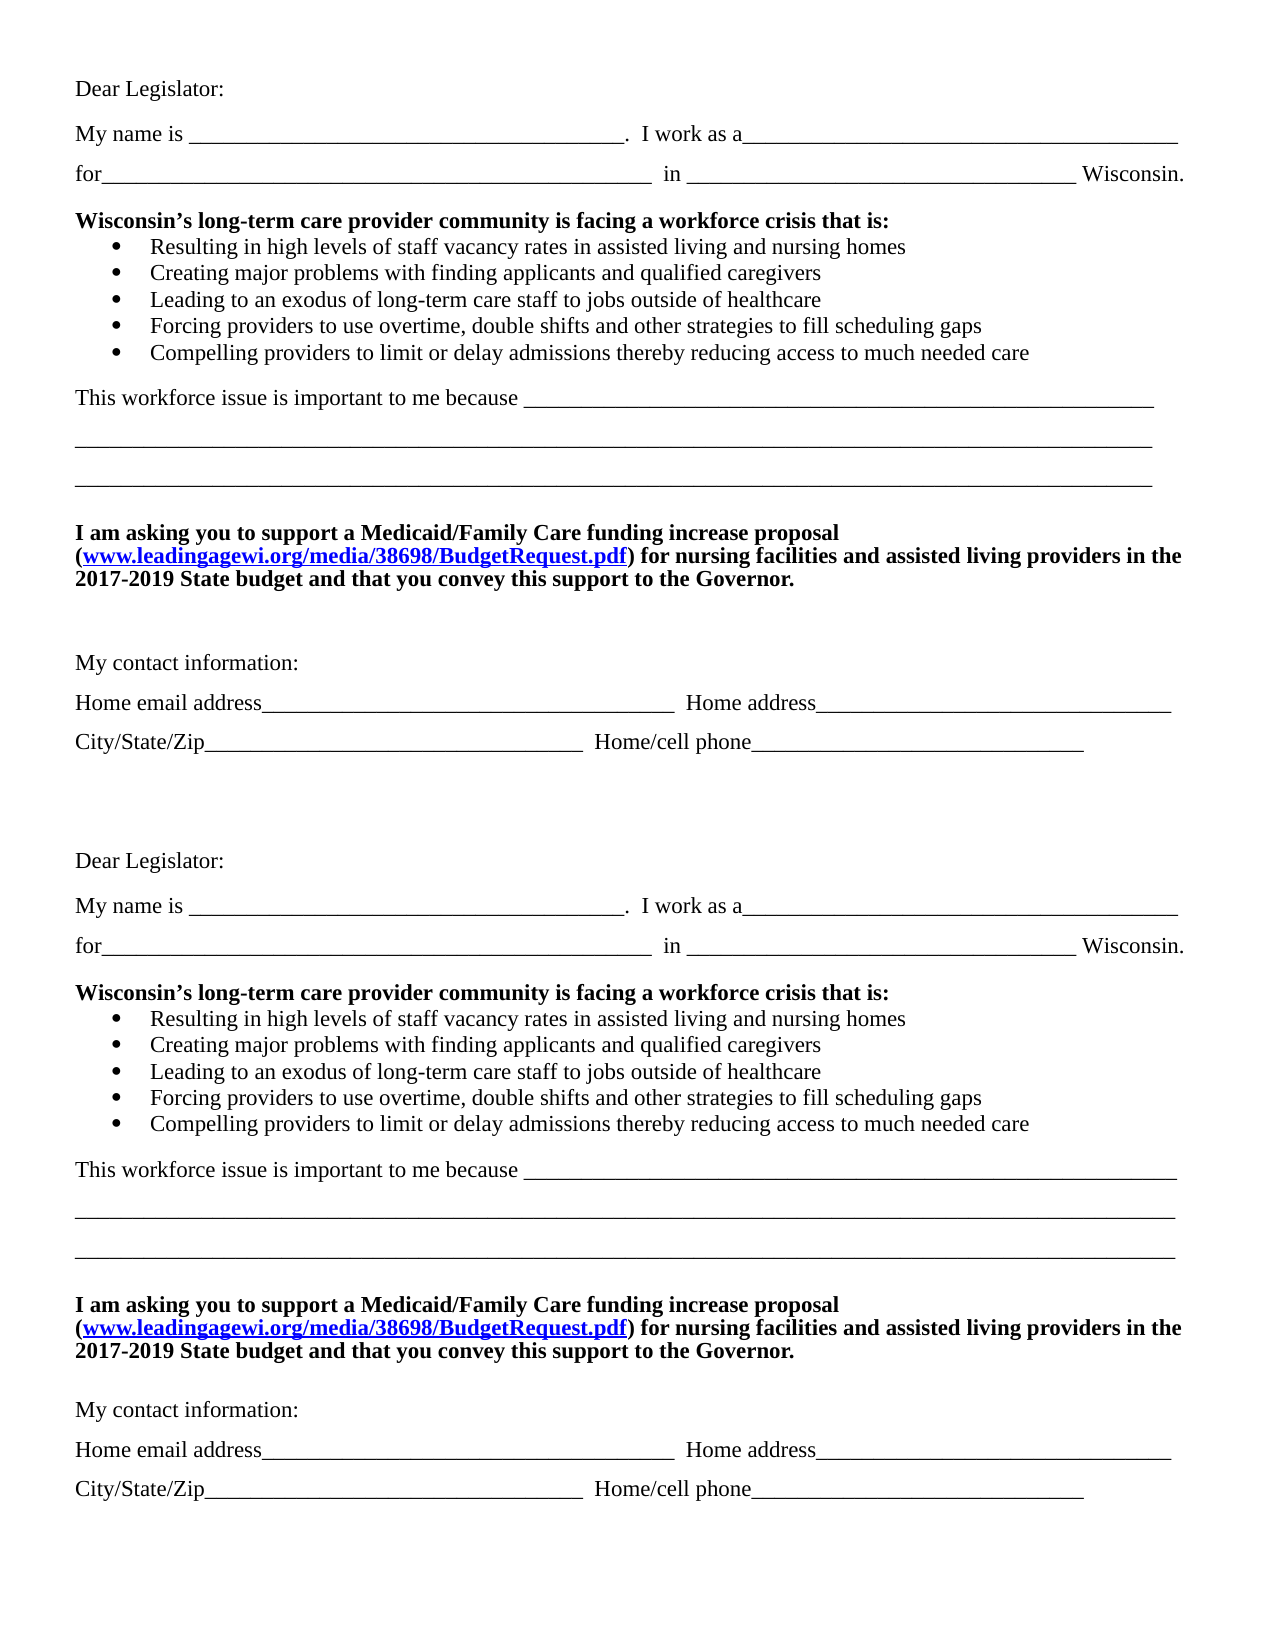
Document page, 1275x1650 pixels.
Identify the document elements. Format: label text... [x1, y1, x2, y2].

list Creating major problems with finding applicants and qualified caregivers [112, 259, 1200, 286]
text Home email address____________________________________ Home address_______________________________ [75, 1436, 1200, 1462]
text ________________________________________________________________________________________________ [75, 1235, 1200, 1261]
list Creating major problems with finding applicants and qualified caregivers [112, 1031, 1200, 1058]
text My contact information: [75, 649, 1200, 676]
text My name is ______________________________________. I work as a______________________________________ for________________________________________________ in __________________________________ Wisconsin. [75, 121, 1200, 186]
list Leading to an exodus of long-term care staff to jobs outside of healthcare [112, 1058, 1200, 1084]
text This workforce issue is important to me because _________________________________________________________ [75, 1156, 1200, 1182]
list Resulting in high levels of staff vacancy rates in assisted living and nursing homes [112, 233, 1200, 259]
text Dear Legislator: [75, 75, 1200, 101]
list Forcing providers to use overtime, double shifts and other strategies to fill scheduling gaps [112, 1084, 1200, 1110]
text City/State/Zip_________________________________ Home/cell phone_____________________________ [75, 1475, 1200, 1502]
text Home email address____________________________________ Home address_______________________________ [75, 689, 1200, 715]
list Resulting in high levels of staff vacancy rates in assisted living and nursing homes [112, 1005, 1200, 1031]
list Compelling providers to limit or delay admissions thereby reducing access to much needed care [112, 1110, 1200, 1137]
text I am asking you to support a Medicaid/Family Care funding increase proposal (www.leadingagewi.org/media/38698/BudgetRequest.pdf) for nursing facilities and assisted living providers in the 2017-2019 State budget and that you convey this support to the Governor. [75, 1293, 1200, 1363]
text I am asking you to support a Medicaid/Family Care funding increase proposal (www.leadingagewi.org/media/38698/BudgetRequest.pdf) for nursing facilities and assisted living providers in the 2017-2019 State budget and that you convey this support to the Governor. [75, 522, 1200, 591]
list Forcing providers to use overtime, double shifts and other strategies to fill scheduling gaps [112, 312, 1200, 338]
text My contact information: [75, 1396, 1200, 1423]
text Wisconsin’s long-term care provider community is facing a workforce crisis that is: [75, 979, 1200, 1005]
text This workforce issue is important to me because _______________________________________________________ [75, 384, 1200, 410]
list Leading to an exodus of long-term care staff to jobs outside of healthcare [112, 286, 1200, 312]
text Wisconsin’s long-term care provider community is facing a workforce crisis that is: [75, 207, 1200, 233]
text ______________________________________________________________________________________________ [75, 463, 1200, 489]
text ______________________________________________________________________________________________ [75, 423, 1200, 450]
text My name is ______________________________________. I work as a______________________________________ for________________________________________________ in __________________________________ Wisconsin. [75, 892, 1200, 958]
text Dear Legislator: [75, 847, 1200, 873]
list Compelling providers to limit or delay admissions thereby reducing access to much needed care [112, 338, 1200, 365]
text ________________________________________________________________________________________________ [75, 1195, 1200, 1222]
text City/State/Zip_________________________________ Home/cell phone_____________________________ [75, 728, 1200, 755]
